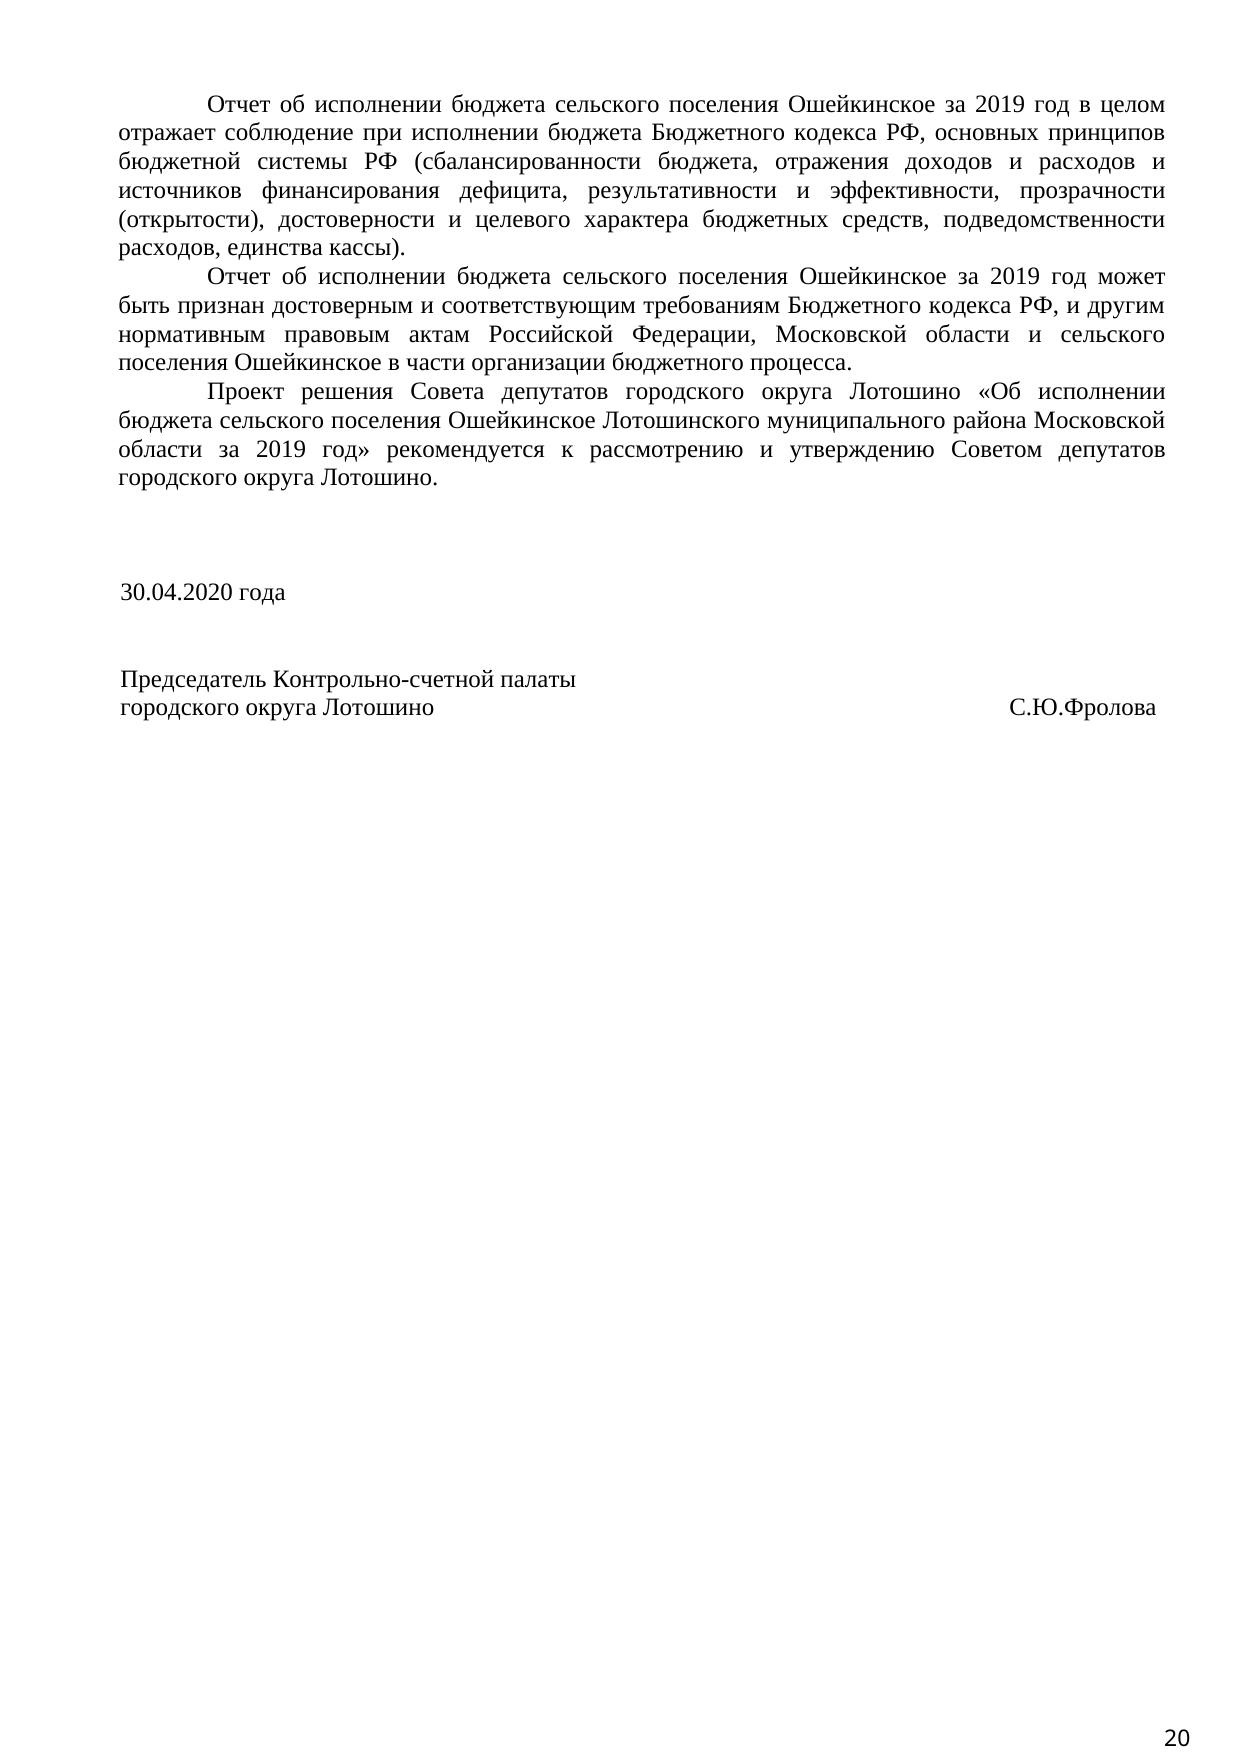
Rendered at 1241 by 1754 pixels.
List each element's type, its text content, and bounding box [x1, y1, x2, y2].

text Отчет об исполнении бюджета сельского поселения Ошейкинское за 2019 год может быть признан достоверным и соответствующим требованиям Бюджетного кодекса РФ, и другим нормативным правовым актам Российской Федерации, Московской области и сельского поселения Ошейкинское в части организации бюджетного процесса. [118, 261, 1166, 376]
text Проект решения Совета депутатов городского округа Лотошино «Об исполнении бюджета сельского поселения Ошейкинское Лотошинского муниципального района Московской области за 2019 год» рекомендуется к рассмотрению и утверждению Советом депутатов городского округа Лотошино. [118, 376, 1166, 491]
text городского округа Лотошино С.Ю.Фролова [120, 692, 1164, 721]
text Отчет об исполнении бюджета сельского поселения Ошейкинское за 2019 год в целом отражает соблюдение при исполнении бюджета Бюджетного кодекса РФ, основных принципов бюджетной системы РФ (сбалансированности бюджета, отражения доходов и расходов и источников финансирования дефицита, результативности и эффективности, прозрачности (открытости), достоверности и целевого характера бюджетных средств, подведомственности расходов, единства кассы). [118, 89, 1166, 261]
text 30.04.2020 года [120, 577, 1164, 606]
text Председатель Контрольно-счетной палаты [120, 664, 1164, 692]
